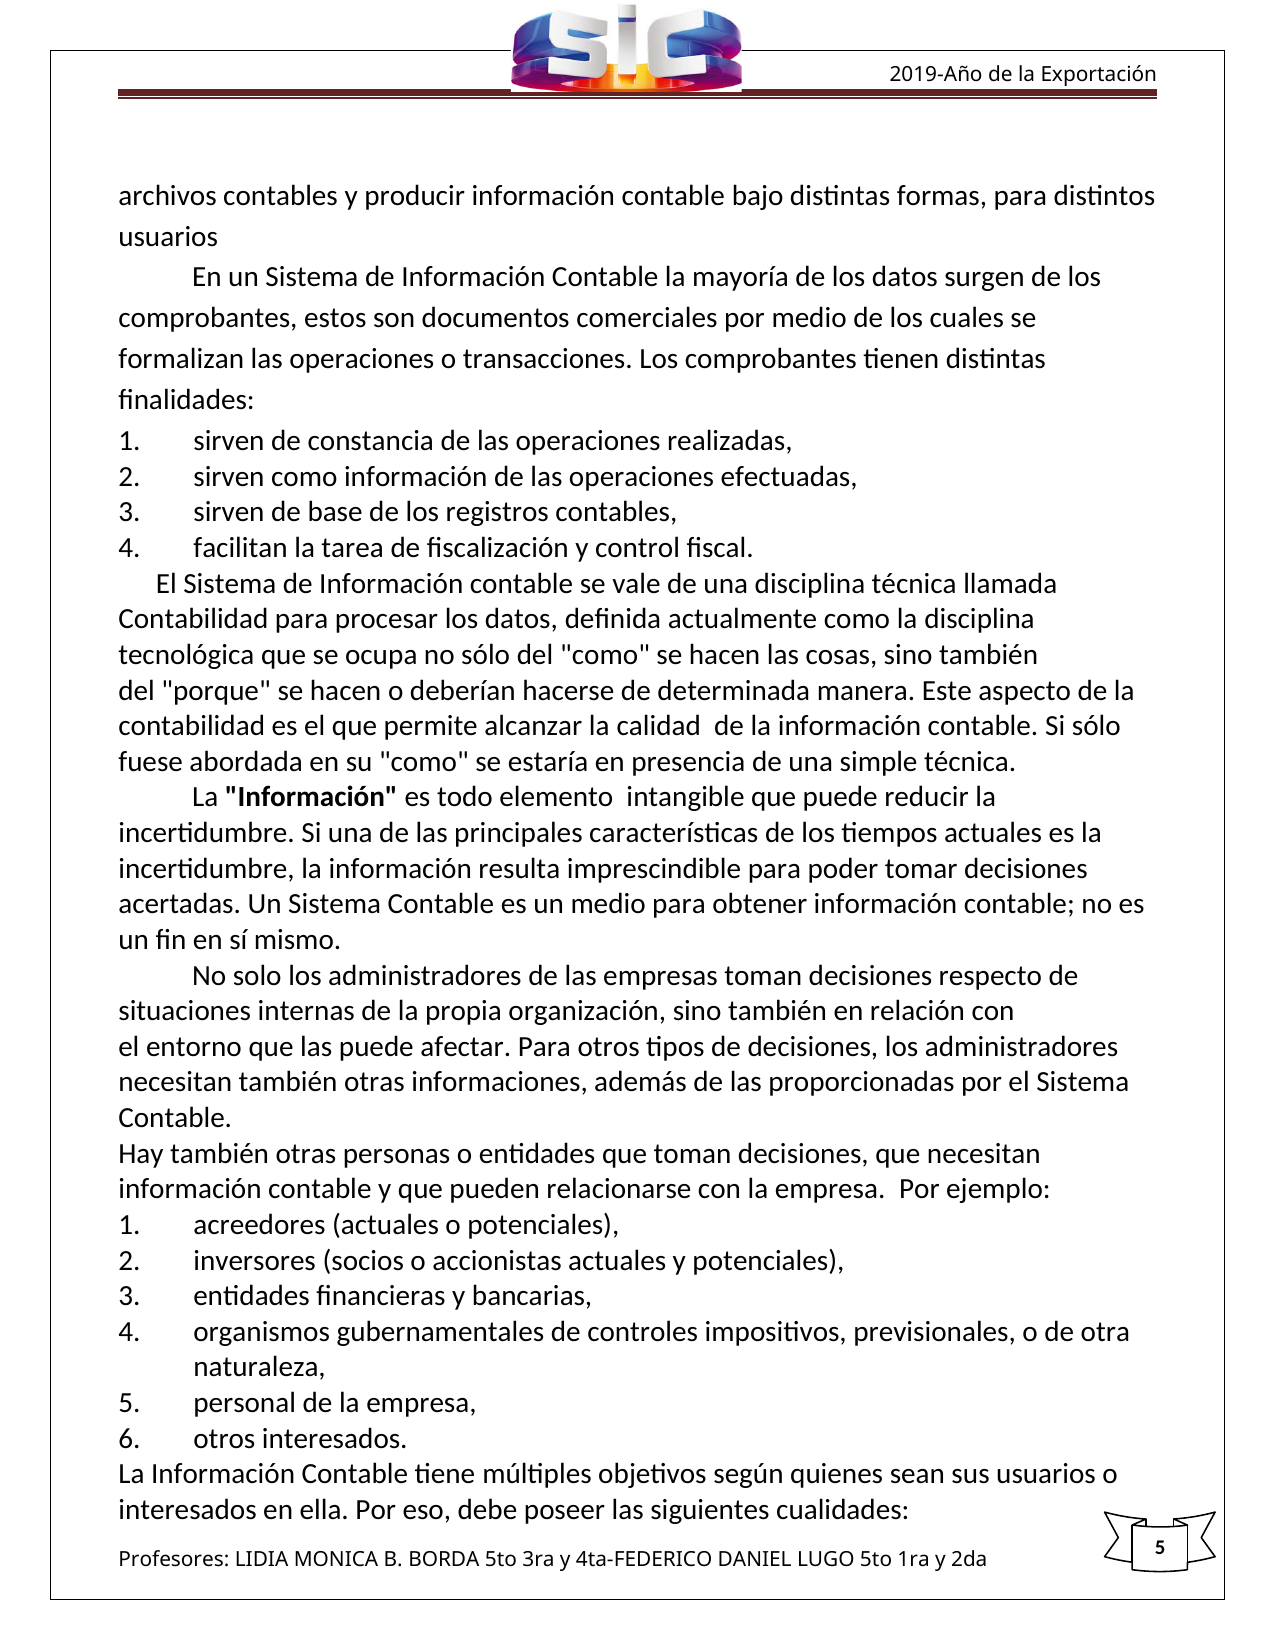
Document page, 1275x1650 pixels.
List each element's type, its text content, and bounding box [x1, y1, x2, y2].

picture [510, 3, 742, 92]
list otros interesados. [118, 1420, 1157, 1455]
list sirven como información de las operaciones efectuadas, [118, 458, 1157, 493]
list inversores (socios o accionistas actuales y potenciales), [118, 1242, 1157, 1277]
list acreedores (actuales o potenciales), [118, 1206, 1157, 1242]
list sirven de base de los registros contables, [118, 493, 1157, 529]
list sirven de constancia de las operaciones realizadas, [118, 422, 1157, 458]
list personal de la empresa, [118, 1384, 1157, 1420]
list entidades financieras y bancarias, [118, 1277, 1157, 1313]
text En un Sistema de Información Contable la mayoría de los datos surgen de los comprobantes, estos son documentos comerciales por medio de los cuales se formalizan las operaciones o transacciones. Los comprobantes tienen distintas finalidades: [118, 258, 1157, 417]
text La "Información" es todo elemento intangible que puede reducir la incertidumbre. Si una de las principales características de los tiempos actuales es la incertidumbre, la información resulta imprescindible para poder tomar decisiones acertadas. Un Sistema Contable es un medio para obtener información contable; no es un fin en sí mismo. [118, 778, 1157, 957]
list organismos gubernamentales de controles impositivos, previsionales, o de otra naturaleza, [118, 1313, 1157, 1384]
text El Sistema de Información contable se vale de una disciplina técnica llamada Contabilidad para procesar los datos, definida actualmente como la disciplina tecnológica que se ocupa no sólo del "como" se hacen las cosas, sino también del "porque" se hacen o deberían hacerse de determinada manera. Este aspecto de la contabilidad es el que permite alcanzar la calidad de la información contable. Si sólo fuese abordada en su "como" se estaría en presencia de una simple técnica. [118, 565, 1157, 778]
text Hay también otras personas o entidades que toman decisiones, que necesitan información contable y que pueden relacionarse con la empresa. Por ejemplo: [118, 1135, 1157, 1206]
text No solo los administradores de las empresas toman decisiones respecto de situaciones internas de la propia organización, sino también en relación con el entorno que las puede afectar. Para otros tipos de decisiones, los administradores necesitan también otras informaciones, además de las proporcionadas por el Sistema Contable. [118, 957, 1157, 1135]
text La Información Contable tiene múltiples objetivos según quienes sean sus usuarios o interesados en ella. Por eso, debe poseer las siguientes cualidades: [118, 1455, 1157, 1527]
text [118, 177, 1157, 253]
list facilitan la tarea de fiscalización y control fiscal. [118, 529, 1157, 565]
